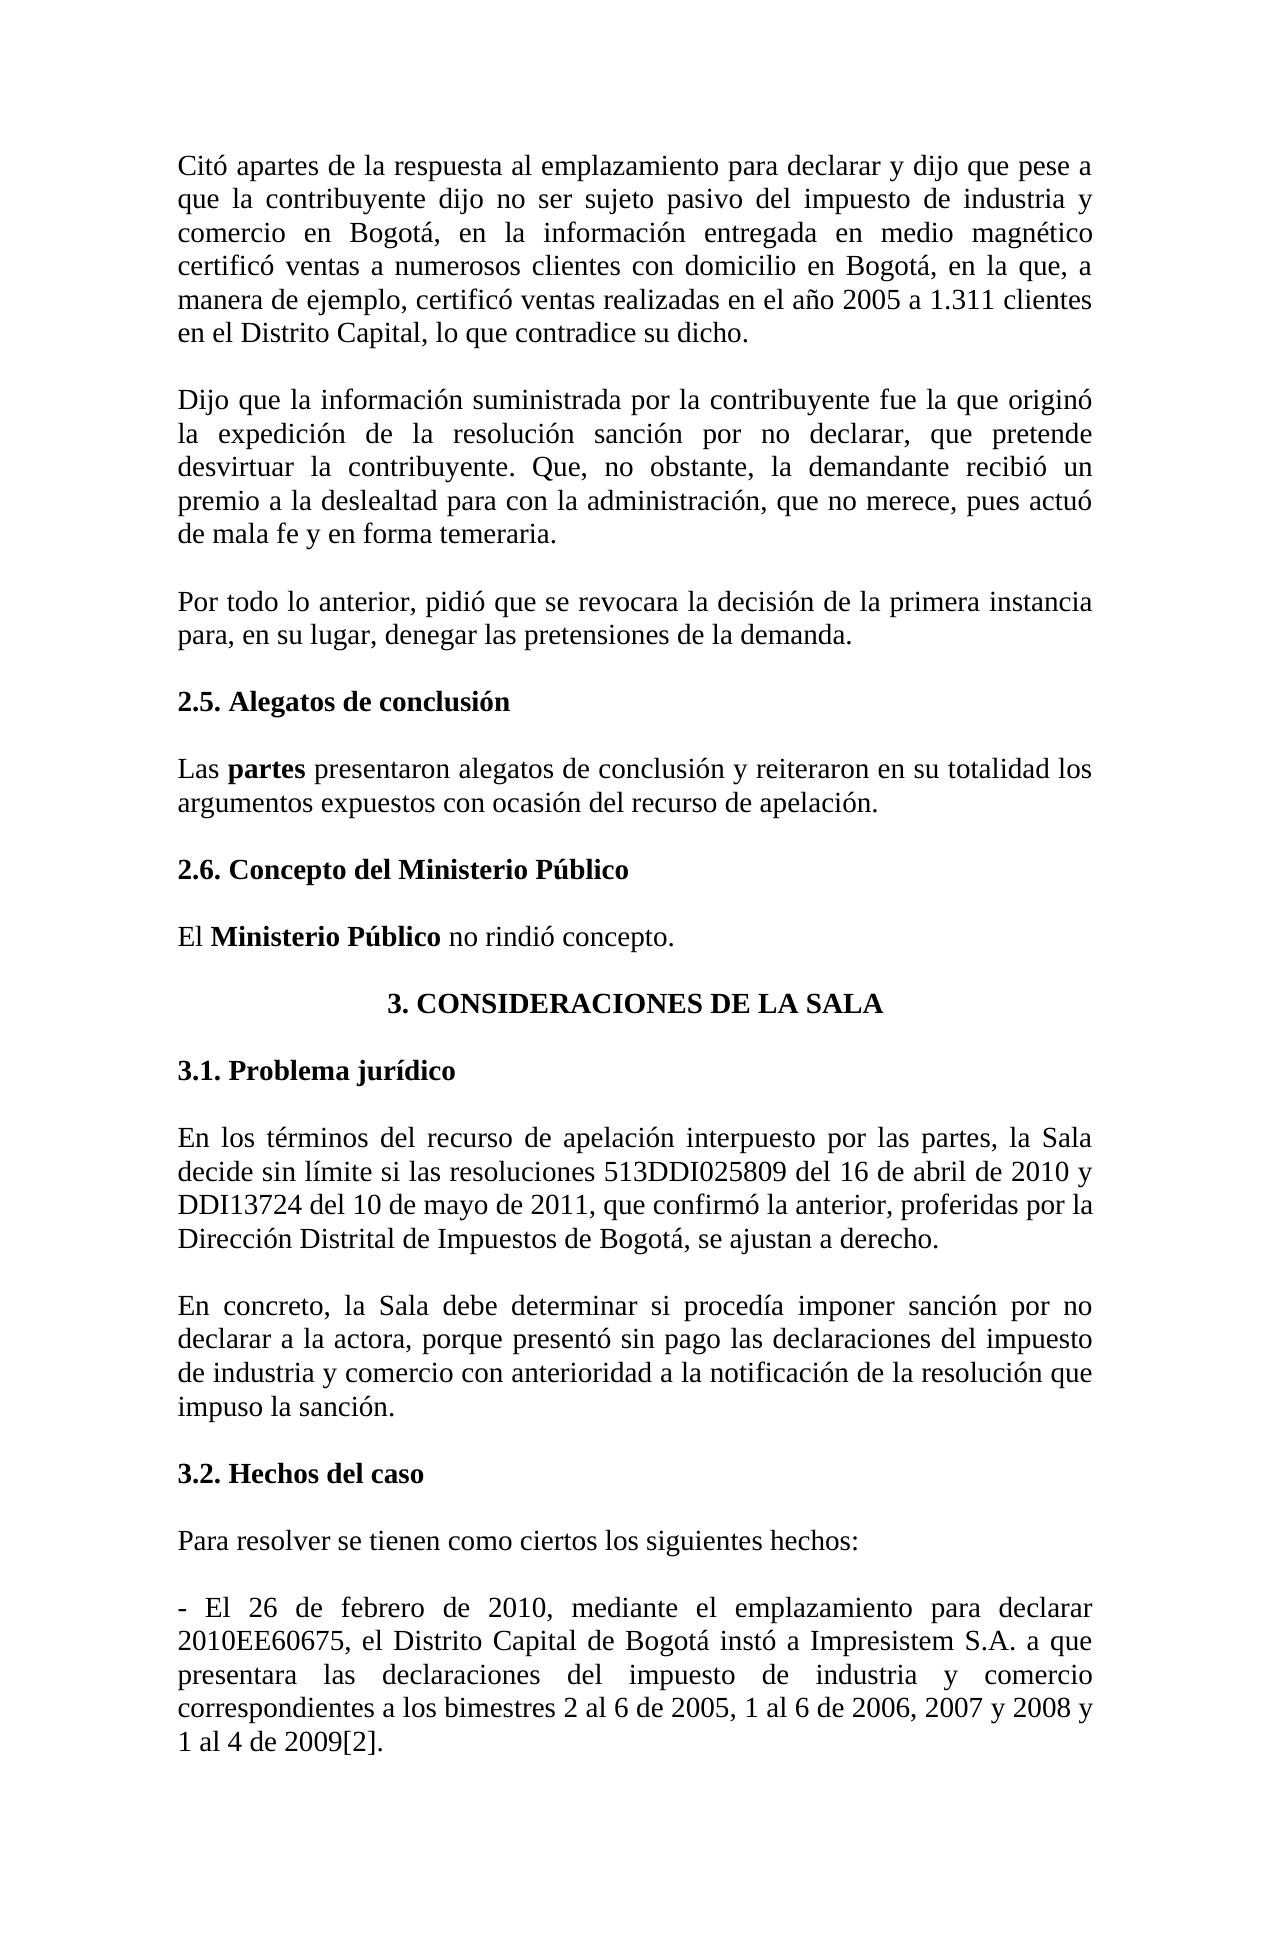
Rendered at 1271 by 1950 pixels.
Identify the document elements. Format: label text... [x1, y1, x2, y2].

text 2.5. Alegatos de conclusión [177, 684, 1094, 718]
text En concreto, la Sala debe determinar si procedía imponer sanción por no declarar a la actora, porque presentó sin pago las declaraciones del impuesto de industria y comercio con anterioridad a la notificación de la resolución que impuso la sanción. [177, 1288, 1094, 1422]
text En los términos del recurso de apelación interpuesto por las partes, la Sala decide sin límite si las resoluciones 513DDI025809 del 16 de abril de 2010 y DDI13724 del 10 de mayo de 2011, que confirmó la anterior, proferidas por la Dirección Distrital de Impuestos de Bogotá, se ajustan a derecho. [177, 1120, 1094, 1254]
text 3.1. Problema jurídico [177, 1053, 1094, 1087]
text Por todo lo anterior, pidió que se revocara la decisión de la primera instancia para, en su lugar, denegar las pretensiones de la demanda. [177, 584, 1094, 651]
text Para resolver se tienen como ciertos los siguientes hechos: [177, 1523, 1094, 1556]
text Las partes presentaron alegatos de conclusión y reiteraron en su totalidad los argumentos expuestos con ocasión del recurso de apelación. [177, 751, 1094, 818]
text 2.6. Concepto del Ministerio Público [177, 852, 1094, 886]
text - El 26 de febrero de 2010, mediante el emplazamiento para declarar 2010EE60675, el Distrito Capital de Bogotá instó a Impresistem S.A. a que presentara las declaraciones del impuesto de industria y comercio correspondientes a los bimestres 2 al 6 de 2005, 1 al 6 de 2006, 2007 y 2008 y 1 al 4 de 2009[2]. [177, 1590, 1094, 1758]
text El Ministerio Público no rindió concepto. [177, 919, 1094, 953]
text Dijo que la información suministrada por la contribuyente fue la que originó la expedición de la resolución sanción por no declarar, que pretende desvirtuar la contribuyente. Que, no obstante, la demandante recibió un premio a la deslealtad para con la administración, que no merece, pues actuó de mala fe y en forma temeraria. [177, 382, 1094, 550]
text 3. CONSIDERACIONES DE LA SALA [177, 986, 1094, 1020]
text Citó apartes de la respuesta al emplazamiento para declarar y dijo que pese a que la contribuyente dijo no ser sujeto pasivo del impuesto de industria y comercio en Bogotá, en la información entregada en medio magnético certificó ventas a numerosos clientes con domicilio en Bogotá, en la que, a manera de ejemplo, certificó ventas realizadas en el año 2005 a 1.311 clientes en el Distrito Capital, lo que contradice su dicho. [177, 148, 1094, 349]
text 3.2. Hechos del caso [177, 1456, 1094, 1489]
